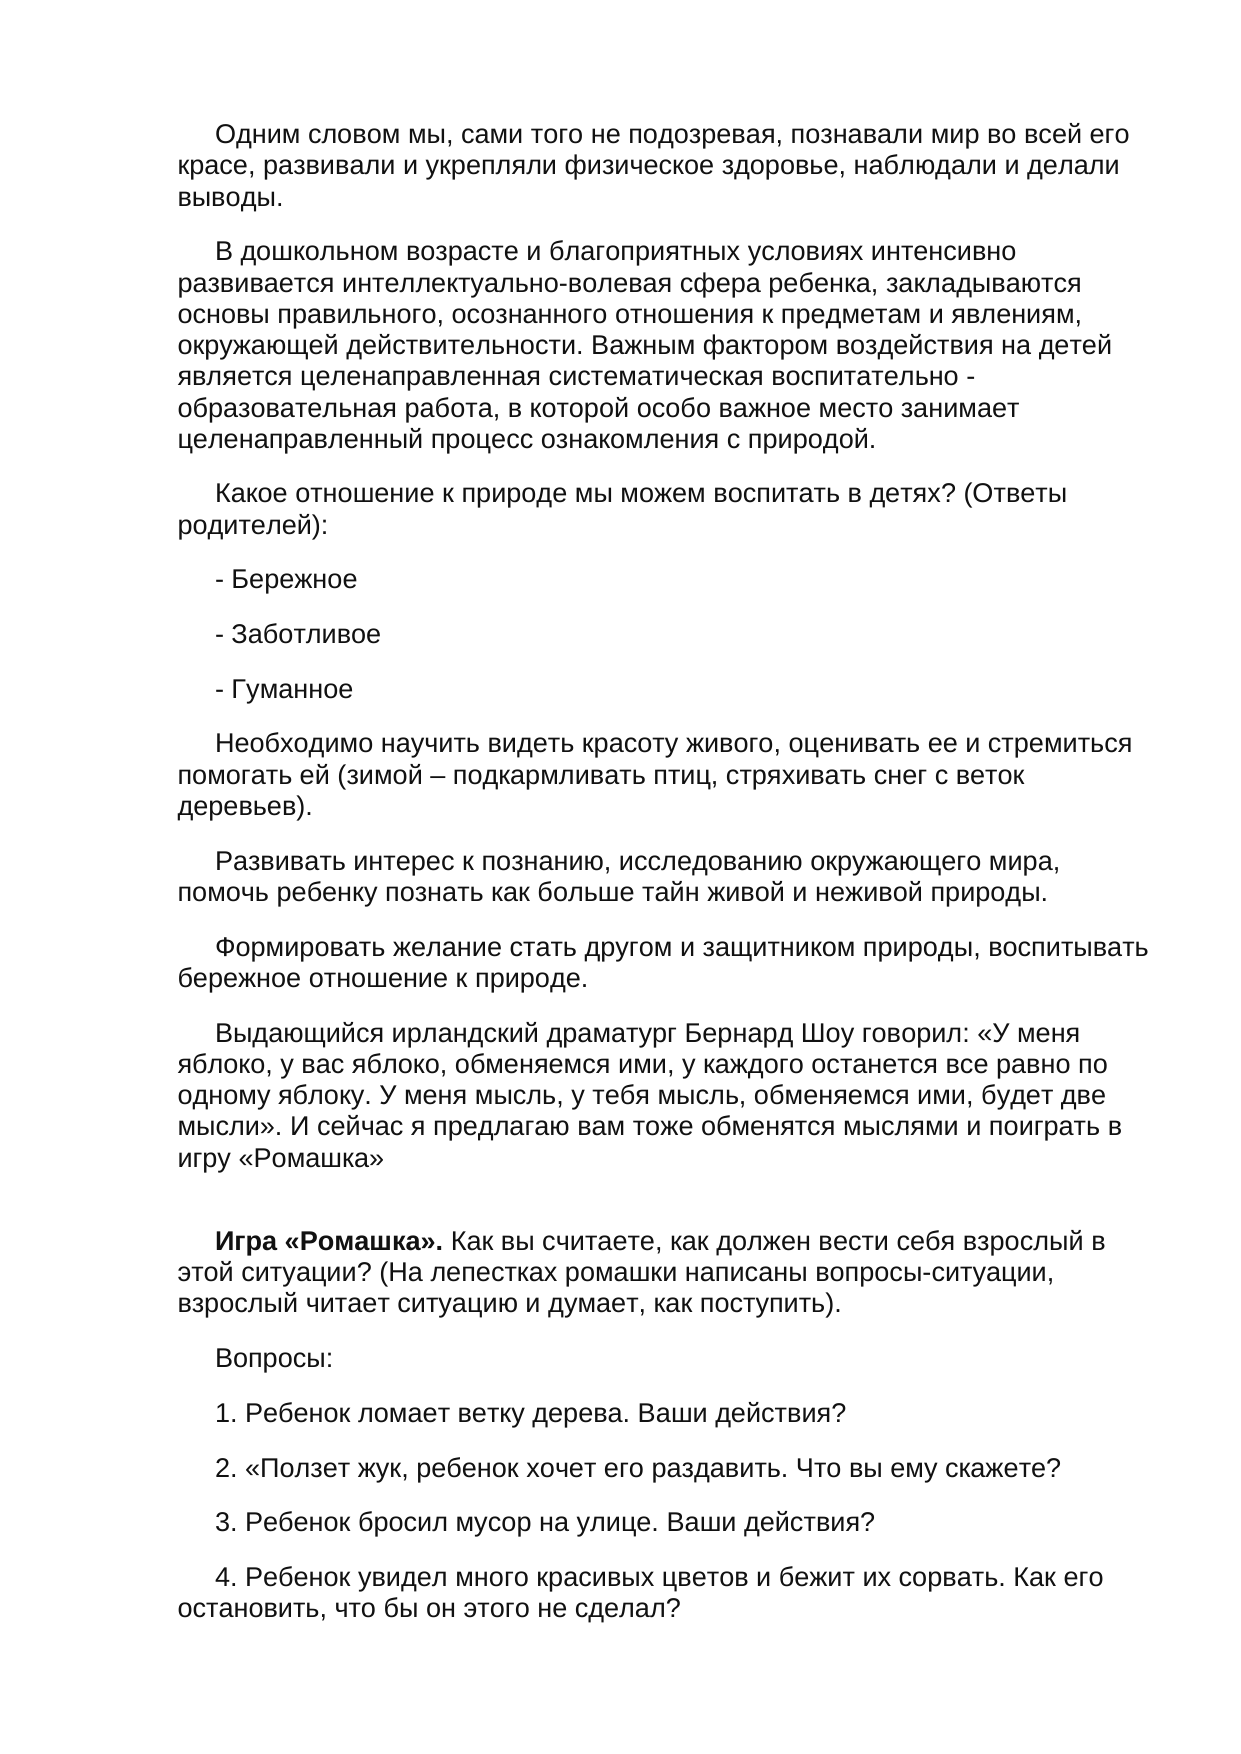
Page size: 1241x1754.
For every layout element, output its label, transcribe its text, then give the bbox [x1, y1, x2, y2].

text Выдающийся ирландский драматург Бернард Шоу говорил: «У меня яблоко, у вас яблоко, обменяемся ими, у каждого останется все равно по одному яблоку. У меня мысль, у тебя мысль, обменяемся ими, будет две мысли». И сейчас я предлагаю вам тоже обменятся мыслями и поиграть в игру «Ромашка» [177, 1017, 1152, 1173]
text - Гуманное [177, 673, 1152, 704]
text Одним словом мы, сами того не подозревая, познавали мир во всей его красе, развивали и укрепляли физическое здоровье, наблюдали и делали выводы. [177, 118, 1152, 212]
text В дошкольном возрасте и благоприятных условиях интенсивно развивается интеллектуально-волевая сфера ребенка, закладываются основы правильного, осознанного отношения к предметам и явлениям, окружающей действительности. Важным фактором воздействия на детей является целенаправленная систематическая воспитательно - образовательная работа, в которой особо важное место занимает целенаправленный процесс ознакомления с природой. [177, 235, 1152, 454]
text 2. «Ползет жук, ребенок хочет его раздавить. Что вы ему скажете? [177, 1452, 1152, 1483]
text - Бережное [177, 563, 1152, 595]
text Игра «Ромашка». Как вы считаете, как должен вести себя взрослый в этой ситуации? (На лепестках ромашки написаны вопросы-ситуации, взрослый читает ситуацию и думает, как поступить). [177, 1225, 1152, 1319]
text Необходимо научить видеть красоту живого, оценивать ее и стремиться помогать ей (зимой – подкармливать птиц, стряхивать снег с веток деревьев). [177, 727, 1152, 821]
text 3. Ребенок бросил мусор на улице. Ваши действия? [177, 1506, 1152, 1537]
text 1. Ребенок ломает ветку дерева. Ваши действия? [177, 1397, 1152, 1428]
text Формировать желание стать другом и защитником природы, воспитывать бережное отношение к природе. [177, 931, 1152, 993]
text - Заботливое [177, 618, 1152, 649]
text 4. Ребенок увидел много красивых цветов и бежит их сорвать. Как его остановить, что бы он этого не сделал? [177, 1561, 1152, 1623]
text Какое отношение к природе мы можем воспитать в детях? (Ответы родителей): [177, 477, 1152, 540]
text Вопросы: [177, 1342, 1152, 1373]
text Развивать интерес к познанию, исследованию окружающего мира, помочь ребенку познать как больше тайн живой и неживой природы. [177, 845, 1152, 907]
